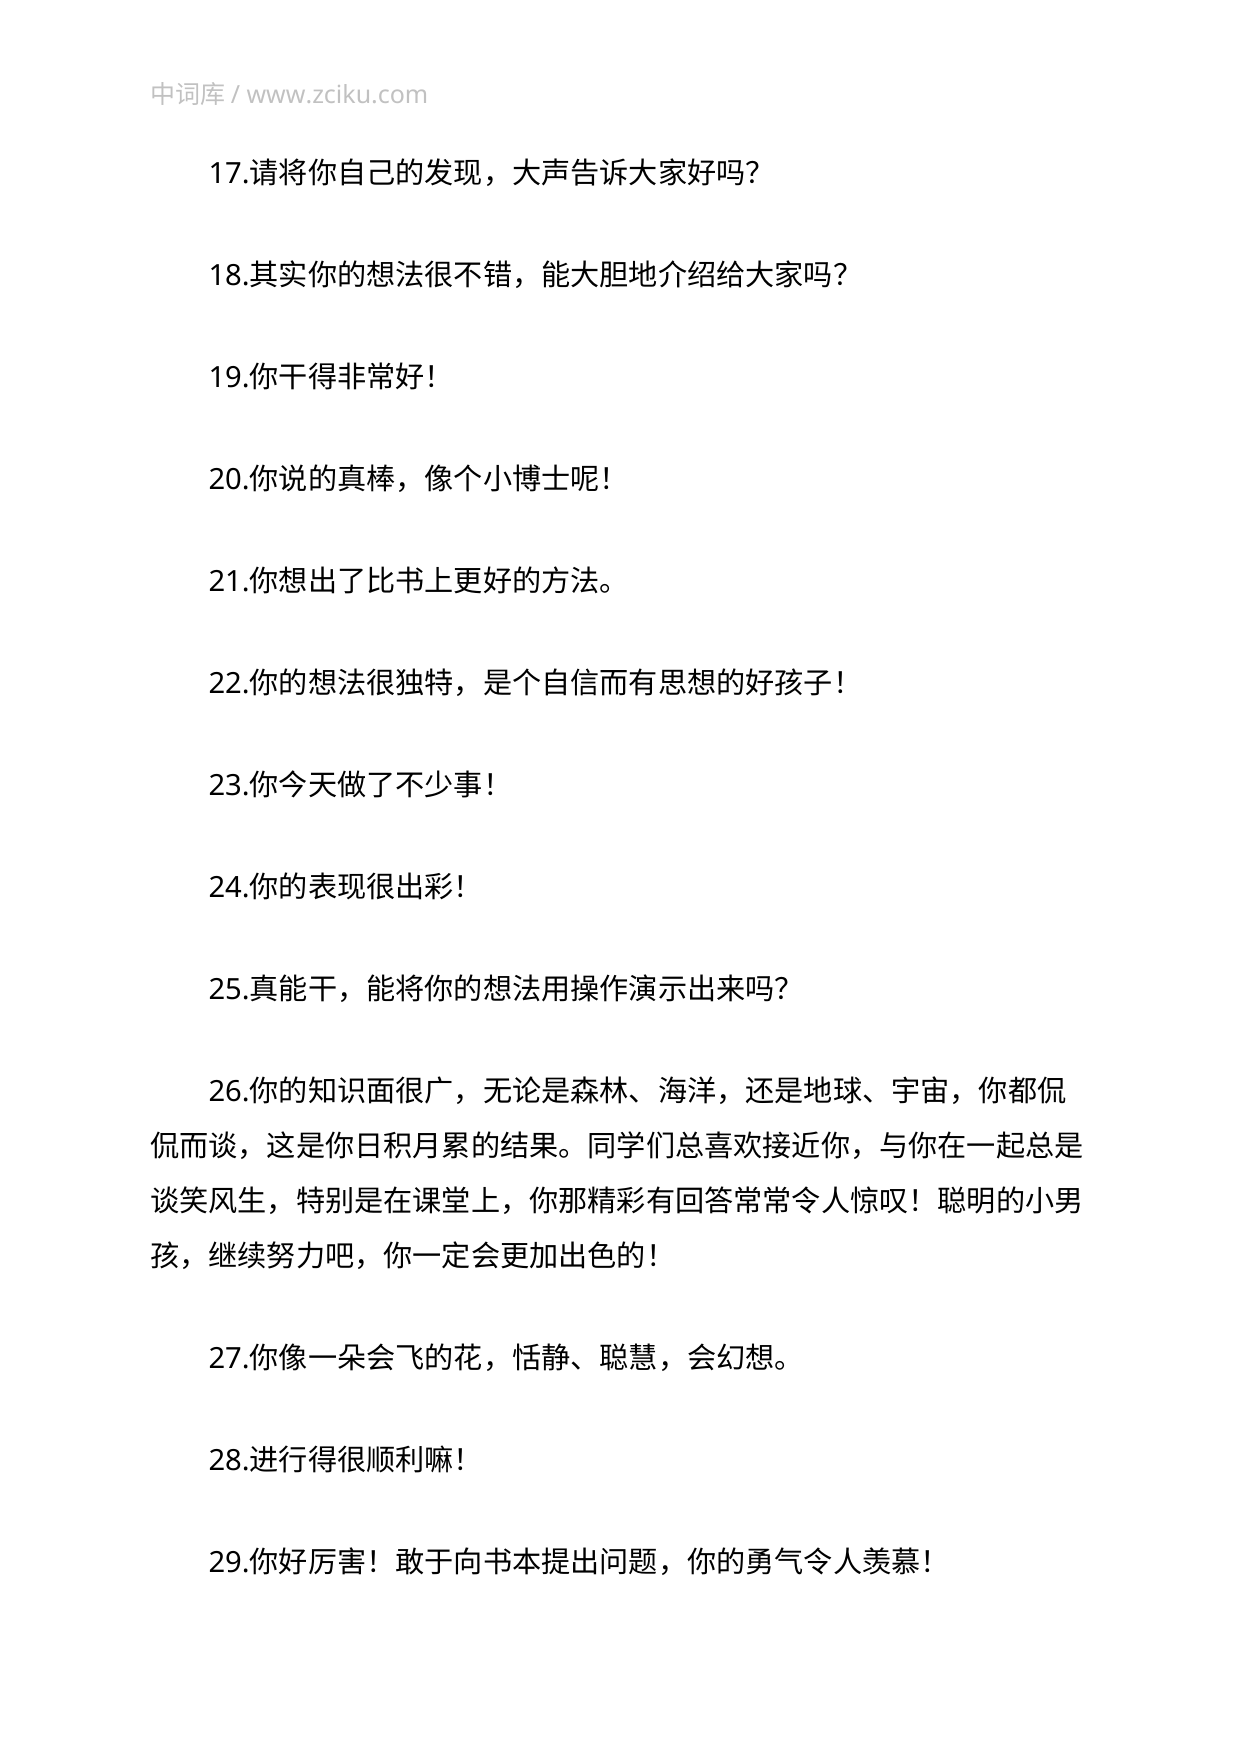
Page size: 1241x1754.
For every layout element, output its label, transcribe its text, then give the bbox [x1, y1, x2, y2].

text 20.你说的真棒，像个小博士呢！ [150, 456, 1090, 498]
text 19.你干得非常好！ [150, 354, 1090, 396]
text 25.真能干，能将你的想法用操作演示出来吗？ [150, 966, 1090, 1008]
text 23.你今天做了不少事！ [150, 762, 1090, 804]
text 26.你的知识面很广，无论是森林、海洋，还是地球、宇宙，你都侃侃而谈，这是你日积月累的结果。同学们总喜欢接近你，与你在一起总是谈笑风生，特别是在课堂上，你那精彩有回答常常令人惊叹！聪明的小男孩，继续努力吧，你一定会更加出色的！ [150, 1068, 1090, 1275]
text 18.其实你的想法很不错，能大胆地介绍给大家吗？ [150, 252, 1090, 294]
text 22.你的想法很独特，是个自信而有思想的好孩子！ [150, 660, 1090, 702]
text 28.进行得很顺利嘛！ [150, 1436, 1090, 1479]
text 21.你想出了比书上更好的方法。 [150, 558, 1090, 600]
text 29.你好厉害！敢于向书本提出问题，你的勇气令人羡慕！ [150, 1538, 1090, 1581]
text 27.你像一朵会飞的花，恬静、聪慧，会幻想。 [150, 1334, 1090, 1377]
text 24.你的表现很出彩！ [150, 864, 1090, 906]
text 17.请将你自己的发现，大声告诉大家好吗？ [150, 150, 1090, 192]
